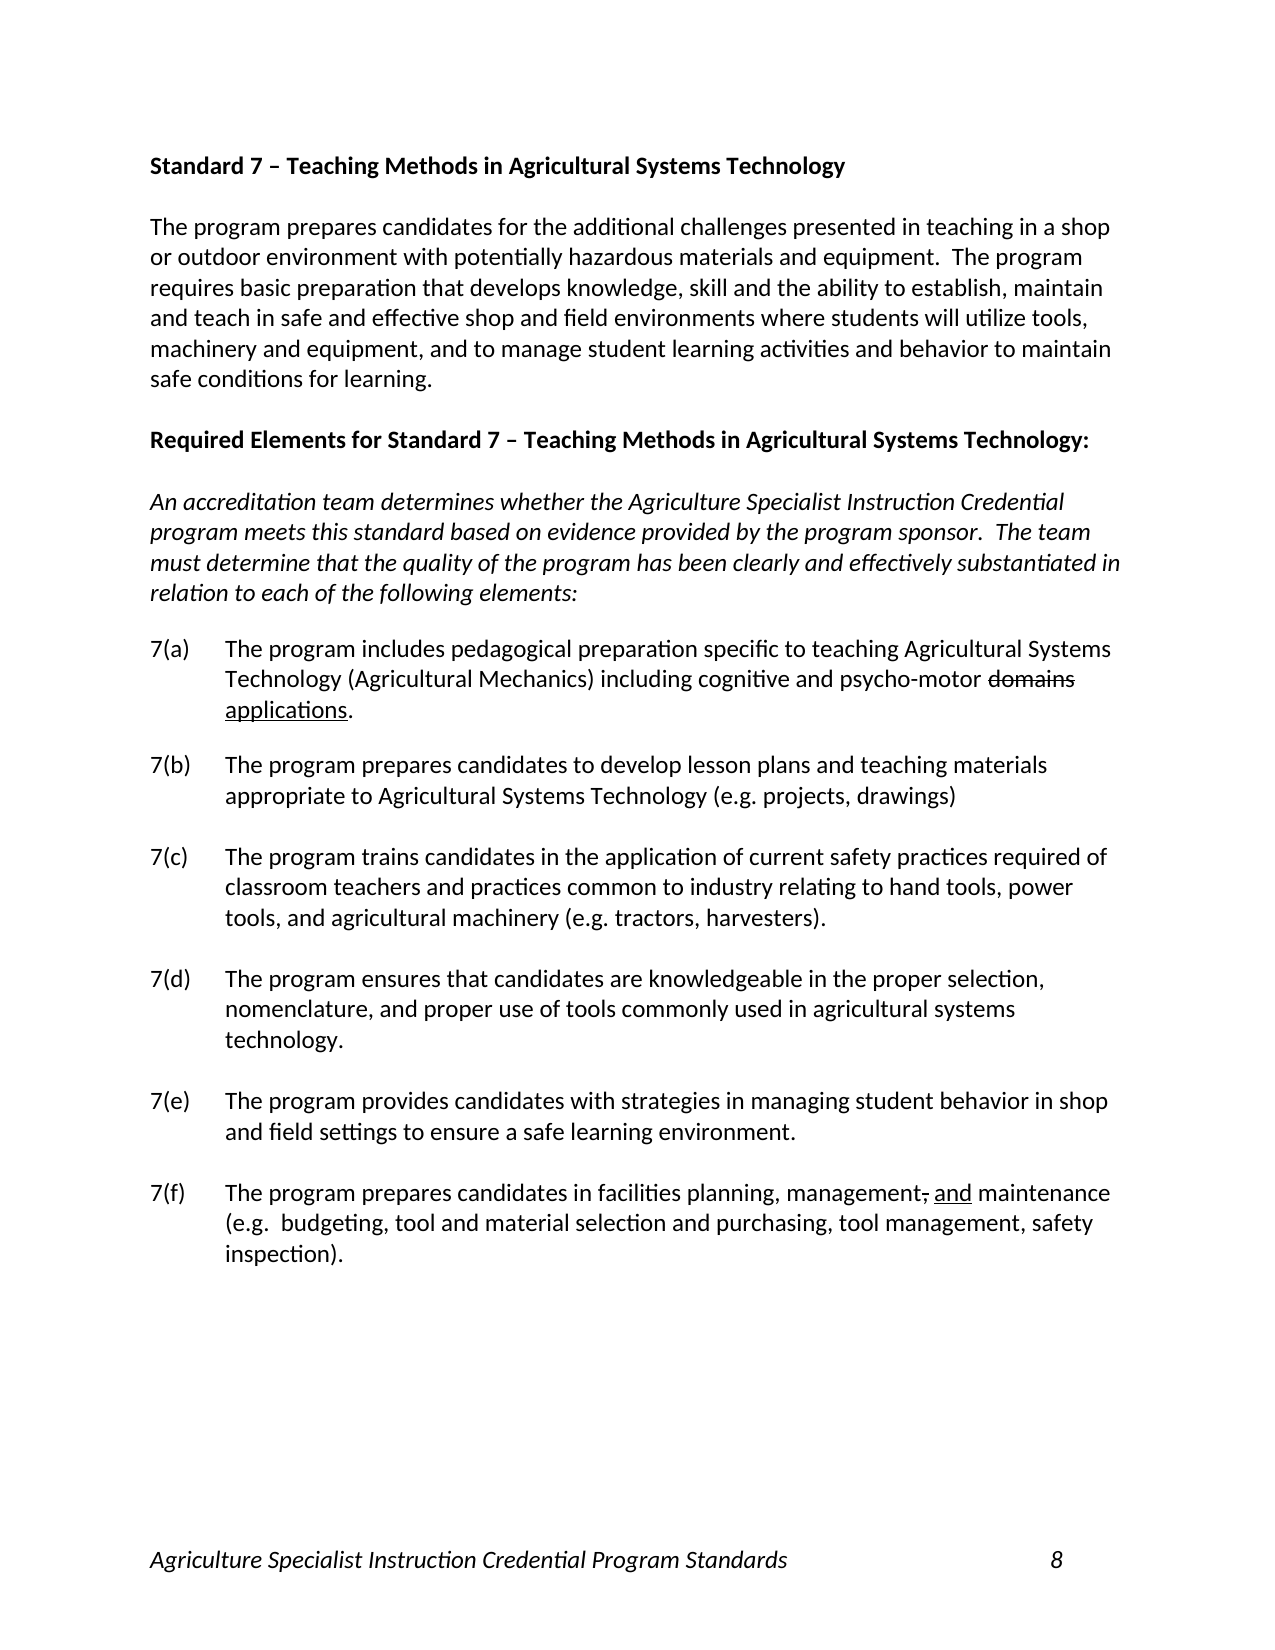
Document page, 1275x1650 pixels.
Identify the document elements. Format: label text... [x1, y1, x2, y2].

text 7(d) The program ensures that candidates are knowledgeable in the proper selection, nomenclature, and proper use of tools commonly used in agricultural systems technology. [150, 963, 1134, 1054]
text 7(a) The program includes pedagogical preparation specific to teaching Agricultural Systems Technology (Agricultural Mechanics) including cognitive and psycho-motor domains applications. [150, 633, 1134, 724]
subtitle Standard 7 – Teaching Methods in Agricultural Systems Technology [150, 150, 1134, 181]
text The program prepares candidates for the additional challenges presented in teaching in a shop or outdoor environment with potentially hazardous materials and equipment. The program requires basic preparation that develops knowledge, skill and the ability to establish, maintain and teach in safe and effective shop and field environments where students will utilize tools, machinery and equipment, and to manage student learning activities and behavior to maintain safe conditions for learning. [150, 211, 1134, 394]
text An accreditation team determines whether the Agriculture Specialist Instruction Credential program meets this standard based on evidence provided by the program sponsor. The team must determine that the quality of the program has been clearly and effectively substantiated in relation to each of the following elements: [150, 486, 1134, 608]
text 7(e) The program provides candidates with strategies in managing student behavior in shop and field settings to ensure a safe learning environment. [150, 1085, 1134, 1146]
text 7(c) The program trains candidates in the application of current safety practices required of classroom teachers and practices common to industry relating to hand tools, power tools, and agricultural machinery (e.g. tractors, harvesters). [150, 841, 1134, 932]
text 7(f) The program prepares candidates in facilities planning, management, and maintenance (e.g. budgeting, tool and material selection and purchasing, tool management, safety inspection). [150, 1177, 1134, 1268]
subtitle Required Elements for Standard 7 – Teaching Methods in Agricultural Systems Technology: [150, 425, 1134, 455]
text 7(b) The program prepares candidates to develop lesson plans and teaching materials appropriate to Agricultural Systems Technology (e.g. projects, drawings) [150, 749, 1134, 810]
